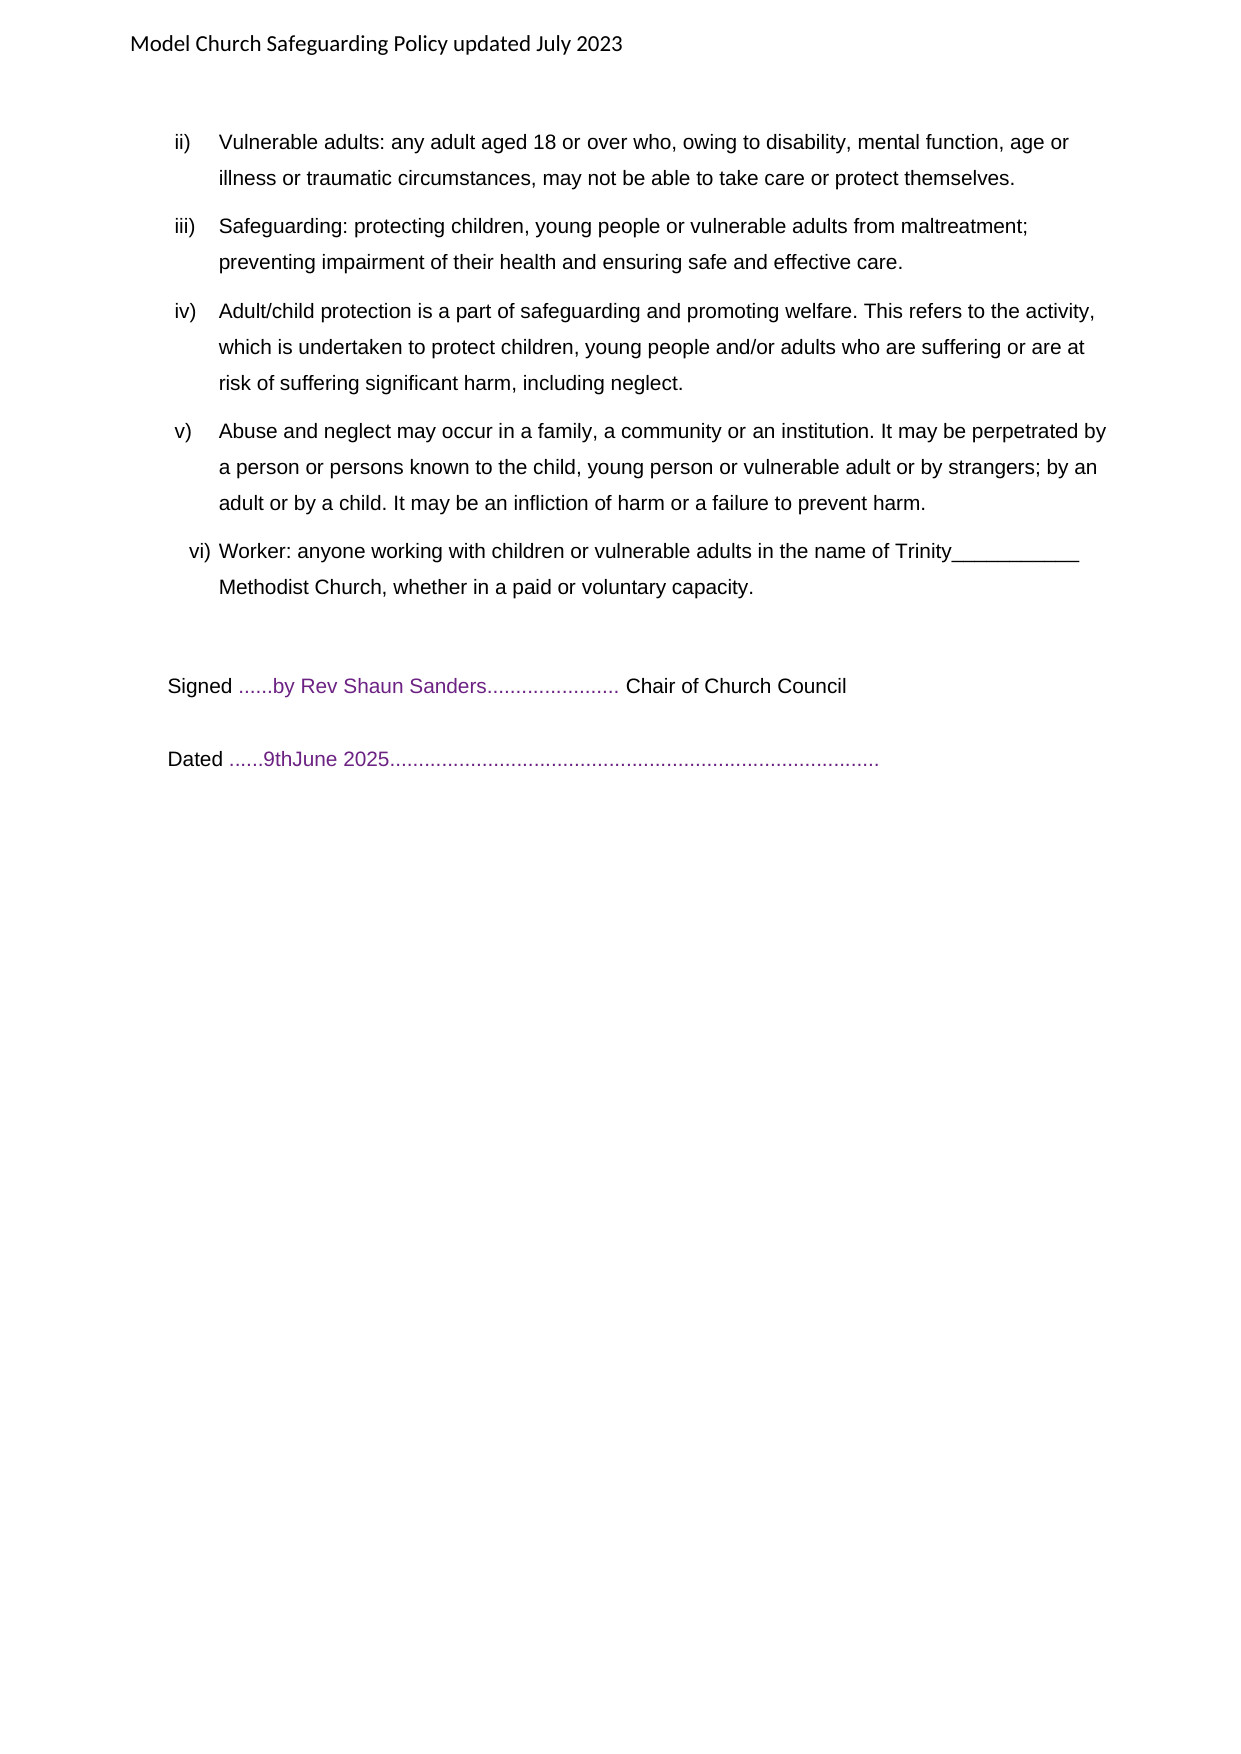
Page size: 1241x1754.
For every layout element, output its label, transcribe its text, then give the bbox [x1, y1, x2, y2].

list Vulnerable adults: any adult aged 18 or over who, owing to disability, mental function, age or illness or traumatic circumstances, may not be able to take care or protect themselves. [174, 130, 1110, 190]
list Adult/child protection is a part of safeguarding and promoting welfare. This refers to the activity, which is undertaken to protect children, young people and/or adults who are suffering or are at risk of suffering significant harm, including neglect. [174, 299, 1110, 394]
list Safeguarding: protecting children, young people or vulnerable adults from maltreatment; preventing impairment of their health and ensuring safe and effective care. [174, 214, 1110, 274]
list Abuse and neglect may occur in a family, a community or an institution. It may be perpetrated by a person or persons known to the child, young person or vulnerable adult or by strangers; by an adult or by a child. It may be an infliction of harm or a failure to prevent harm. [174, 419, 1110, 515]
text Signed ......by Rev Shaun Sanders....................... Chair of Church Council [167, 674, 1110, 698]
text Dated ......9thJune 2025..................................................................................... [167, 747, 1110, 771]
list Worker: anyone working with children or vulnerable adults in the name of Trinity___________ Methodist Church, whether in a paid or voluntary capacity. [189, 539, 1110, 599]
